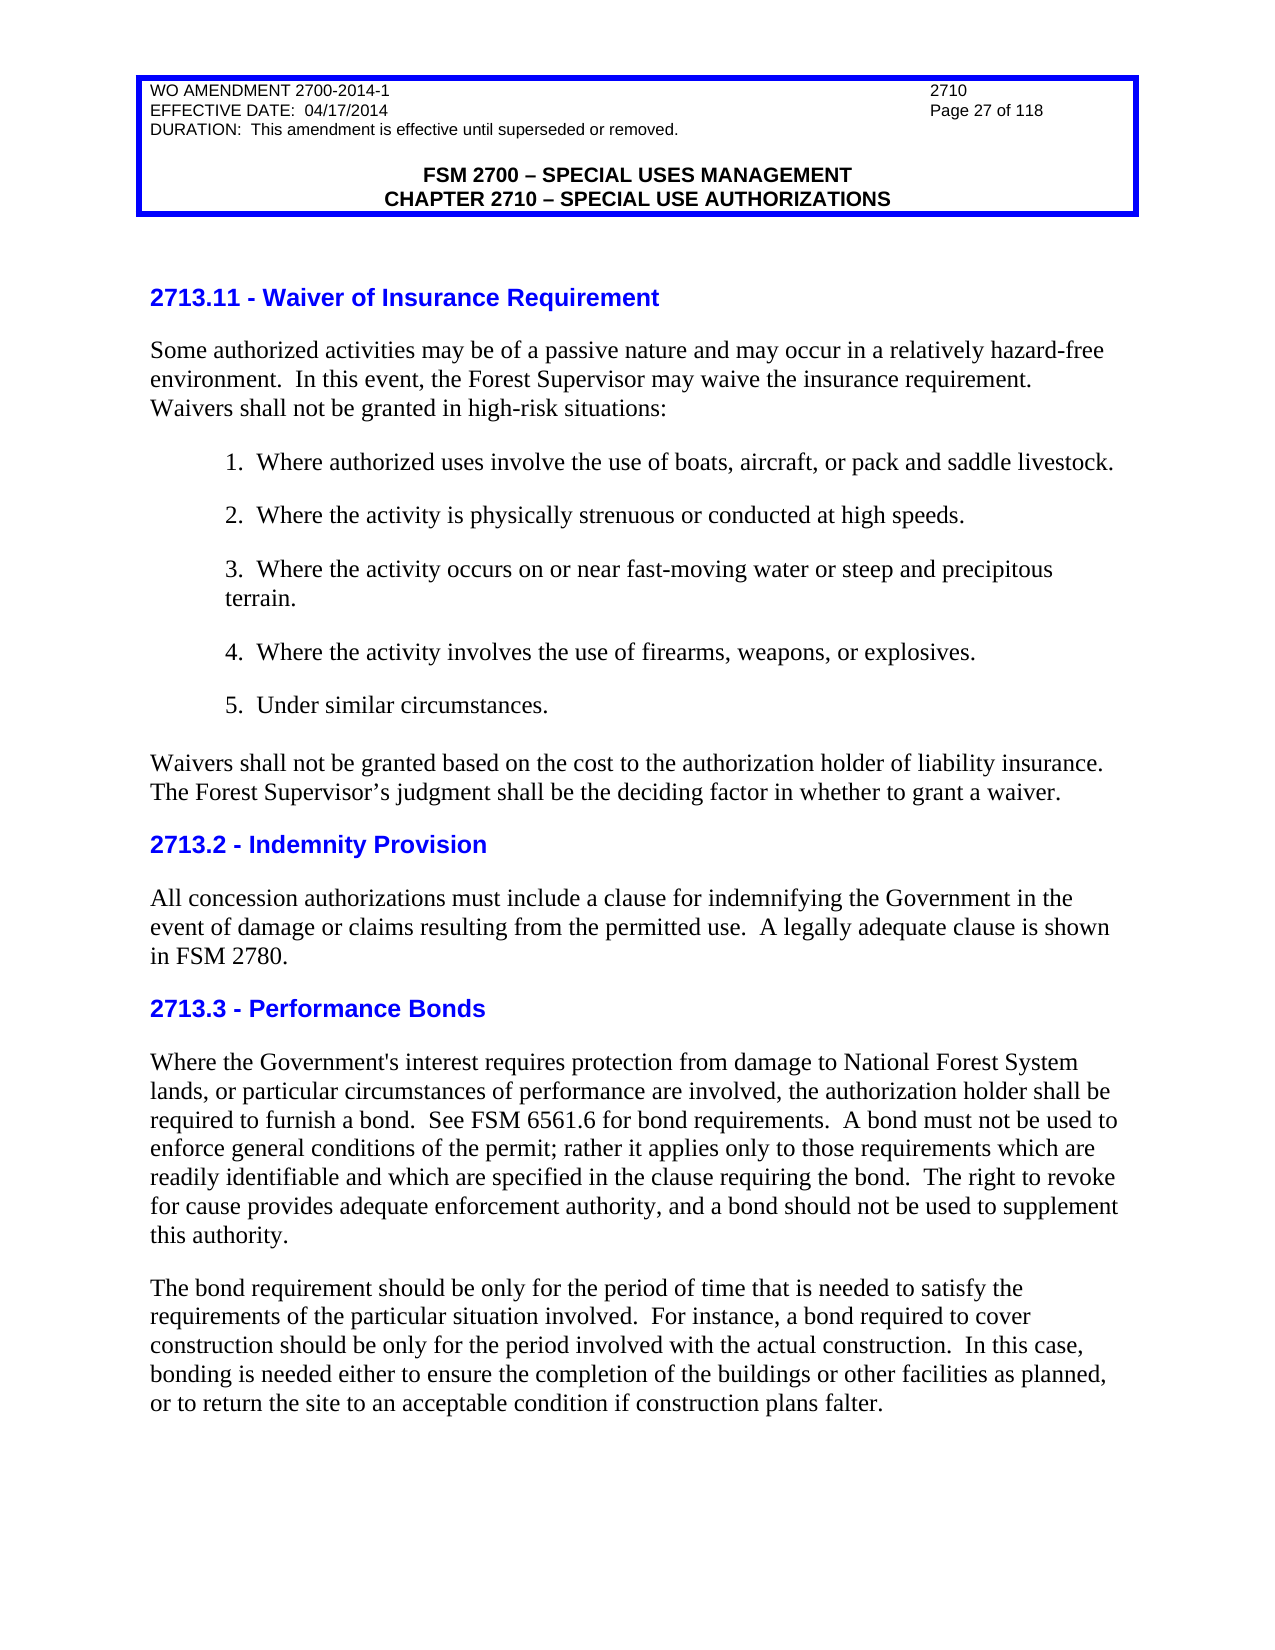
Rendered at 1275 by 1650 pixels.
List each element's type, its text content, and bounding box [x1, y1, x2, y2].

subtitle 2713.11 - Waiver of Insurance Requirement [150, 283, 1125, 311]
text 5. Under similar circumstances. [225, 690, 1125, 719]
text Waivers shall not be granted based on the cost to the authorization holder of liability insurance. The Forest Supervisor’s judgment shall be the deciding factor in whether to grant a waiver. [150, 748, 1125, 805]
text 1. Where authorized uses involve the use of boats, aircraft, or pack and saddle livestock. [225, 447, 1125, 475]
subtitle 2713.2 - Indemnity Provision [150, 830, 1125, 859]
text The bond requirement should be only for the period of time that is needed to satisfy the requirements of the particular situation involved. For instance, a bond required to cover construction should be only for the period involved with the actual construction. In this case, bonding is needed either to ensure the completion of the buildings or other facilities as planned, or to return the site to an acceptable condition if construction plans falter. [150, 1273, 1125, 1416]
text 2. Where the activity is physically strenuous or conducted at high speeds. [225, 500, 1125, 529]
text All concession authorizations must include a clause for indemnifying the Government in the event of damage or claims resulting from the permitted use. A legally adequate clause is shown in FSM 2780. [150, 883, 1125, 969]
subtitle 2713.3 - Performance Bonds [150, 994, 1125, 1023]
text 3. Where the activity occurs on or near fast-moving water or steep and precipitous terrain. [225, 554, 1125, 612]
text 4. Where the activity involves the use of firearms, weapons, or explosives. [225, 637, 1125, 665]
text Where the Government's interest requires protection from damage to National Forest System lands, or particular circumstances of performance are involved, the authorization holder shall be required to furnish a bond. See FSM 6561.6 for bond requirements. A bond must not be used to enforce general conditions of the permit; rather it applies only to those requirements which are readily identifiable and which are specified in the clause requiring the bond. The right to revoke for cause provides adequate enforcement authority, and a bond should not be used to supplement this authority. [150, 1047, 1125, 1248]
text Some authorized activities may be of a passive nature and may occur in a relatively hazard-free environment. In this event, the Forest Supervisor may waive the insurance requirement. Waivers shall not be granted in high-risk situations: [150, 335, 1125, 422]
